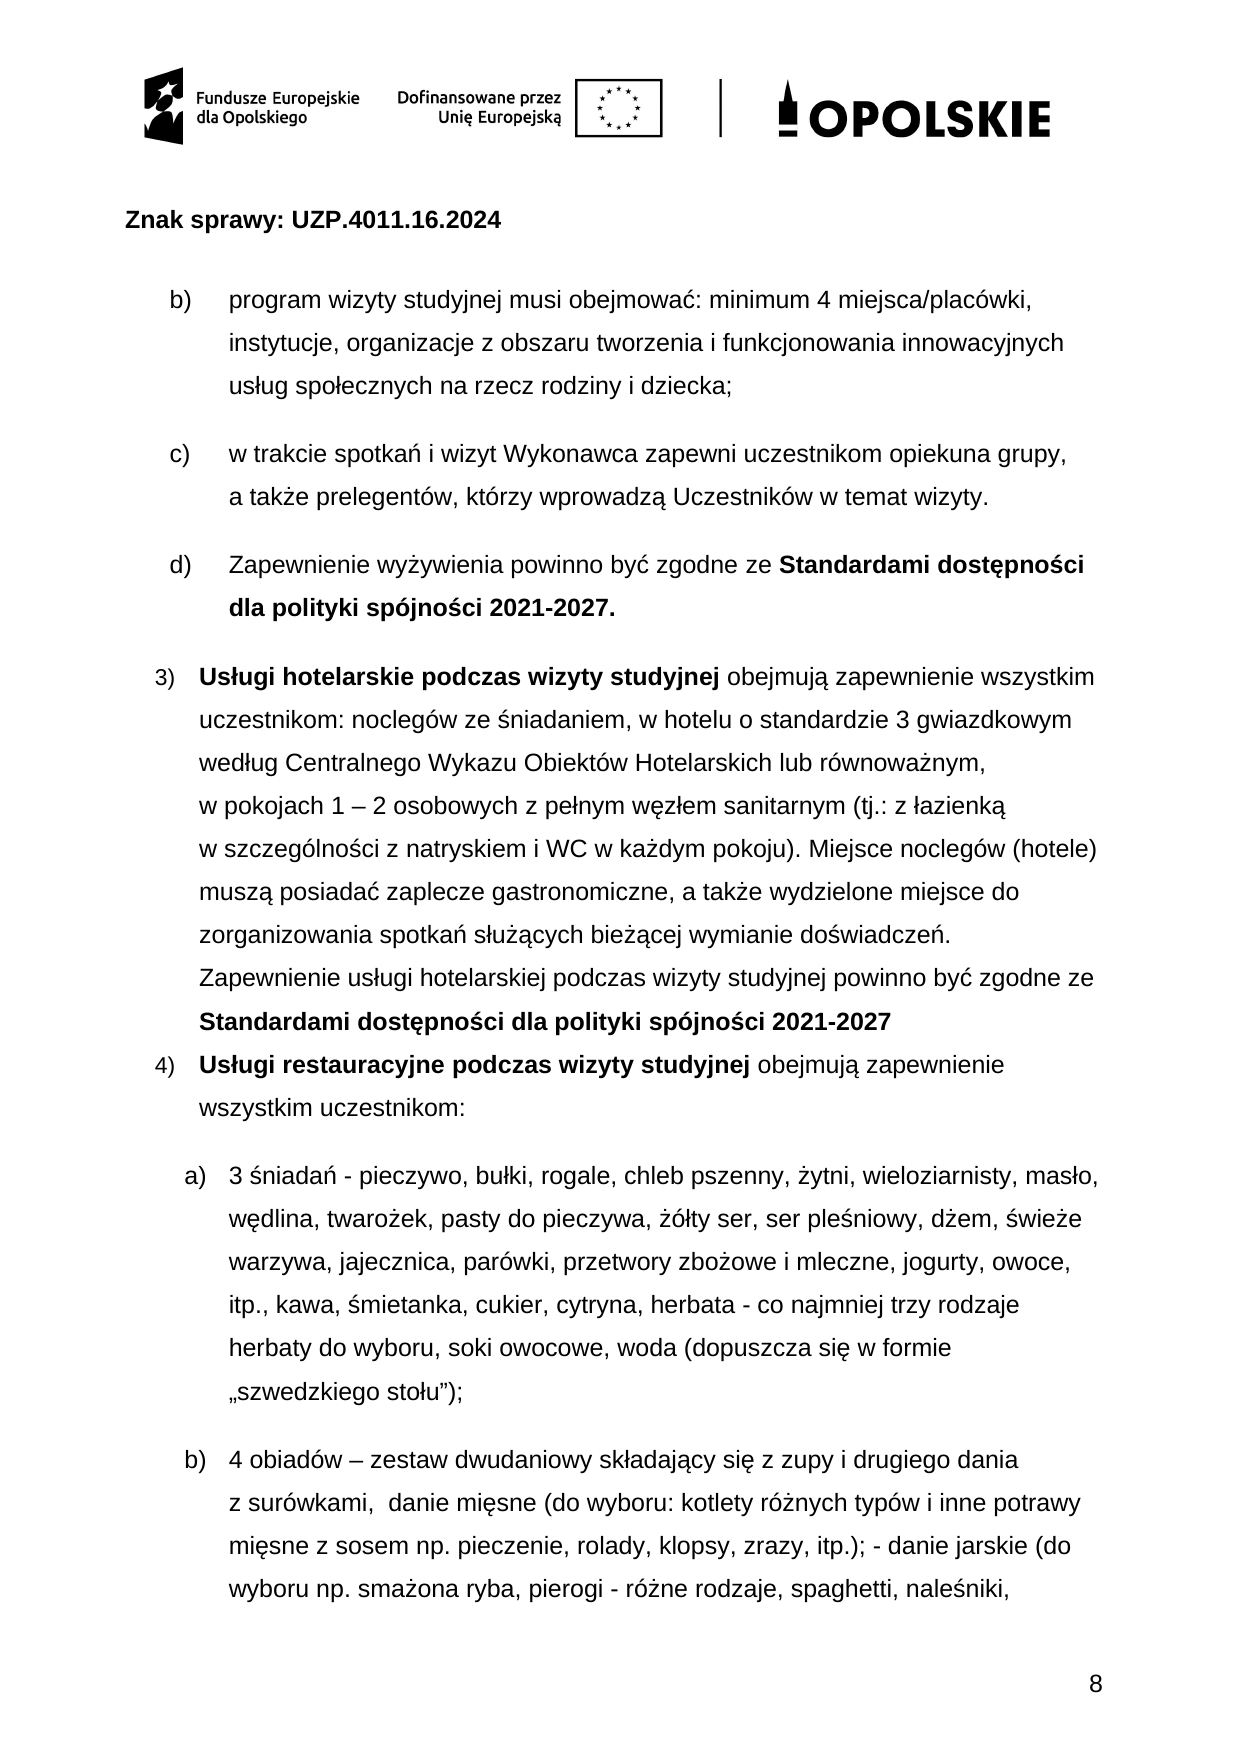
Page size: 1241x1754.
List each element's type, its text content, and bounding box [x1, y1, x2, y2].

list Usługi restauracyjne podczas wizyty studyjnej obejmują zapewnienie wszystkim uczestnikom: [154, 1050, 1103, 1122]
list Zapewnienie wyżywienia powinno być zgodne ze Standardami dostępności dla polityki spójności 2021-2027. [169, 550, 1103, 622]
list Usługi hotelarskie podczas wizyty studyjnej obejmują zapewnienie wszystkim uczestnikom: noclegów ze śniadaniem, w hotelu o standardzie 3 gwiazdkowym według Centralnego Wykazu Obiektów Hotelarskich lub równoważnym, w pokojach 1 – 2 osobowych z pełnym węzłem sanitarnym (tj.: z łazienką w szczególności z natryskiem i WC w każdym pokoju). Miejsce noclegów (hotele) muszą posiadać zaplecze gastronomiczne, a także wydzielone miejsce do zorganizowania spotkań służących bieżącej wymianie doświadczeń. [154, 662, 1103, 949]
list Zapewnienie usługi hotelarskiej podczas wizyty studyjnej powinno być zgodne ze Standardami dostępności dla polityki spójności 2021-2027 [199, 963, 1103, 1035]
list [184, 1445, 1103, 1603]
list w trakcie spotkań i wizyt Wykonawca zapewni uczestnikom opiekuna grupy, a także prelegentów, którzy wprowadzą Uczestników w temat wizyty. [169, 439, 1103, 511]
list program wizyty studyjnej musi obejmować: minimum 4 miejsca/placówki, instytucje, organizacje z obszaru tworzenia i funkcjonowania innowacyjnych usług społecznych na rzecz rodziny i dziecka; [169, 285, 1103, 400]
list 3 śniadań - pieczywo, bułki, rogale, chleb pszenny, żytni, wieloziarnisty, masło, wędlina, twarożek, pasty do pieczywa, żółty ser, ser pleśniowy, dżem, świeże warzywa, jajecznica, parówki, przetwory zbożowe i mleczne, jogurty, owoce, itp., kawa, śmietanka, cukier, cytryna, herbata - co najmniej trzy rodzaje herbaty do wyboru, soki owocowe, woda (dopuszcza się w formie „szwedzkiego stołu”); [184, 1161, 1103, 1405]
